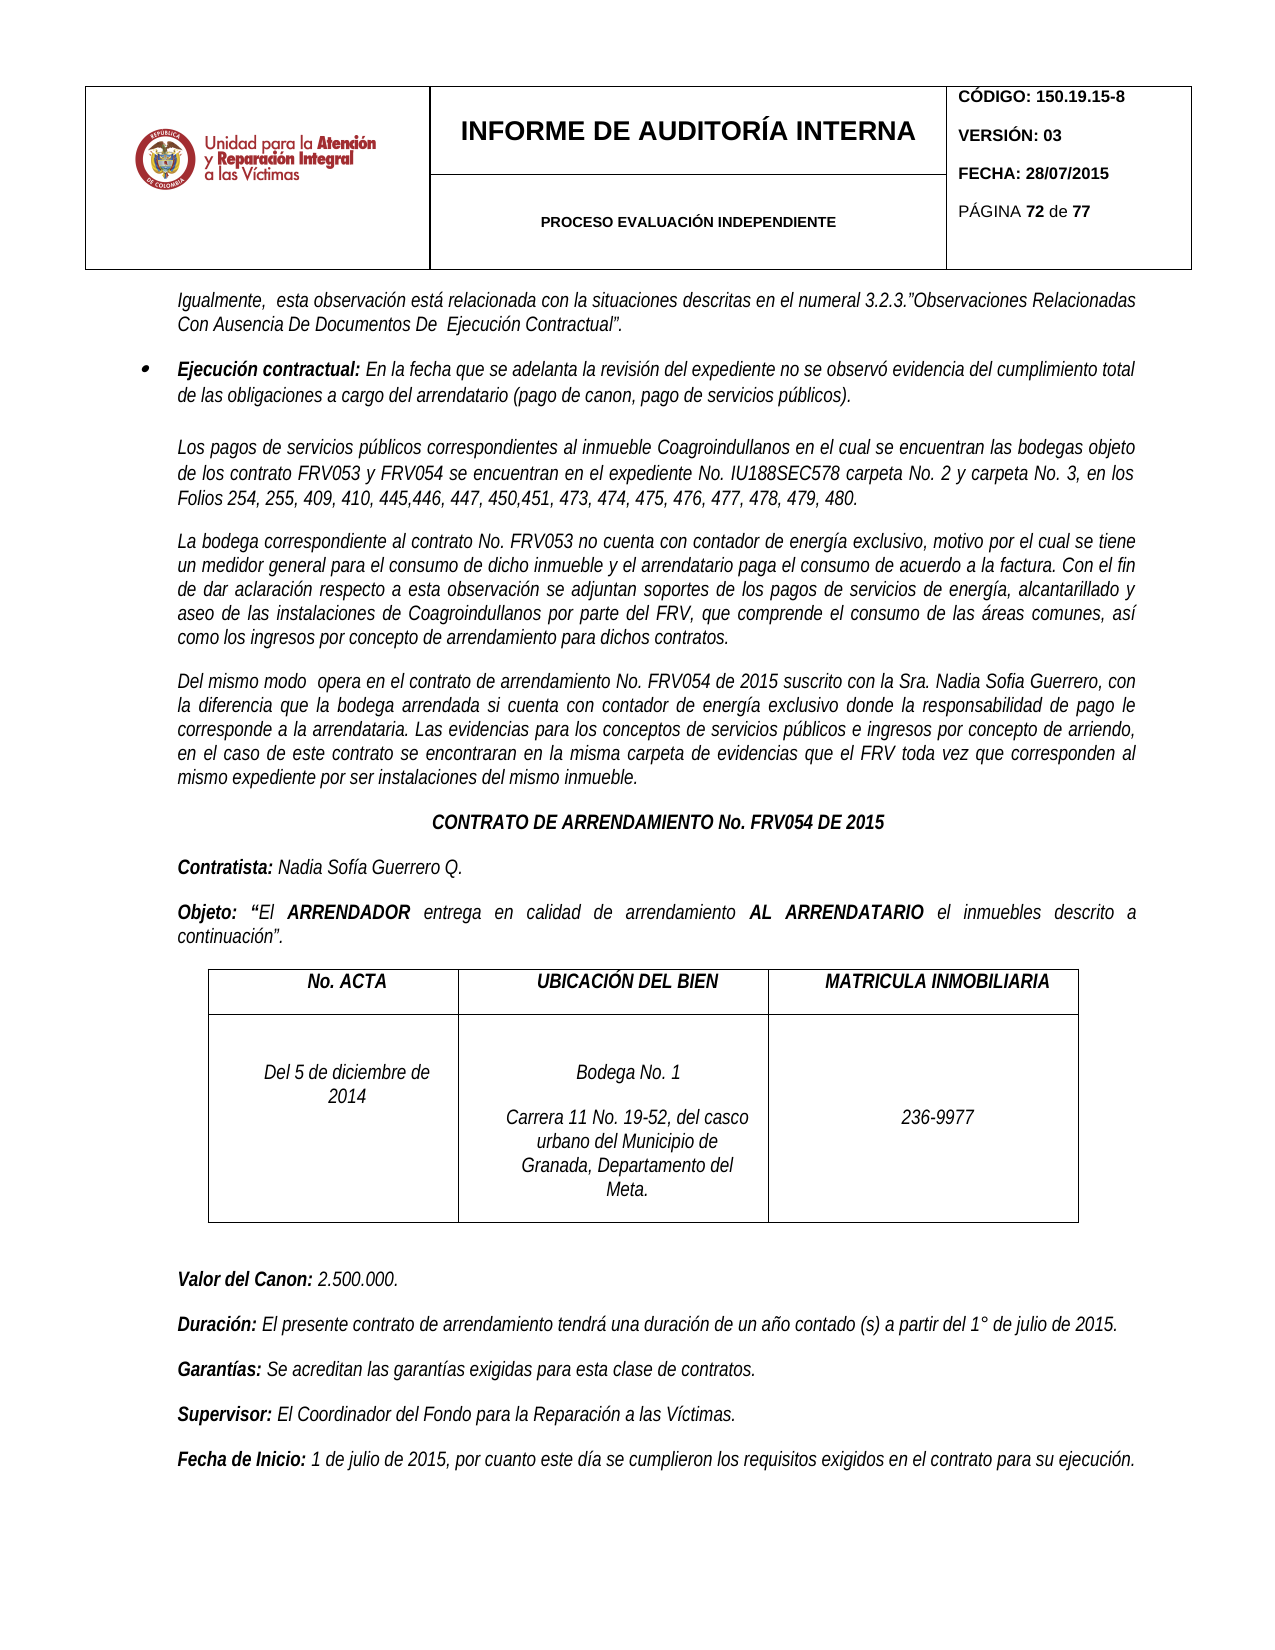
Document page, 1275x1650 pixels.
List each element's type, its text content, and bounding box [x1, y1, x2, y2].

list Ejecución contractual: En la fecha que se adelanta la revisión del expediente no se observó evidencia del cumplimiento total de las obligaciones a cargo del arrendatario (pago de canon, pago de servicios públicos). [140, 357, 1139, 407]
table_cell Bodega No. 1 Carrera 11 No. 19-52, del casco urbano del Municipio de Granada, Departamento del Meta. [459, 1015, 768, 1222]
table_header UBICACIÓN DEL BIEN [459, 970, 768, 1014]
text Supervisor: El Coordinador del Fondo para la Reparación a las Víctimas. [177, 1402, 1139, 1426]
text CONTRATO DE ARRENDAMIENTO No. FRV054 DE 2015 [177, 810, 1139, 834]
table_header No. ACTA [209, 970, 458, 1014]
text Fecha de Inicio: 1 de julio de 2015, por cuanto este día se cumplieron los requisitos exigidos en el contrato para su ejecución. [177, 1447, 1139, 1471]
picture [117, 117, 399, 200]
text Contratista: Nadia Sofía Guerrero Q. [177, 855, 1139, 879]
table_cell Del 5 de diciembre de 2014 [209, 1015, 458, 1222]
text Duración: El presente contrato de arrendamiento tendrá una duración de un año contado (s) a partir del 1° de julio de 2015. [177, 1312, 1139, 1336]
text Objeto: “El ARRENDADOR entrega en calidad de arrendamiento AL ARRENDATARIO el inmuebles descrito a continuación”. [177, 900, 1139, 948]
text Garantías: Se acreditan las garantías exigidas para esta clase de contratos. [177, 1357, 1139, 1381]
text Valor del Canon: 2.500.000. [177, 1267, 1139, 1291]
list Los pagos de servicios públicos correspondientes al inmueble Coagroindullanos en el cual se encuentran las bodegas objeto de los contrato FRV053 y FRV054 se encuentran en el expediente No. IU188SEC578 carpeta No. 2 y carpeta No. 3, en los Folios 254, 255, 409, 410, 445,446, 447, 450,451, 473, 474, 475, 476, 477, 478, 479, 480. [177, 435, 1139, 510]
text La bodega correspondiente al contrato No. FRV053 no cuenta con contador de energía exclusivo, motivo por el cual se tiene un medidor general para el consumo de dicho inmueble y el arrendatario paga el consumo de acuerdo a la factura. Con el fin de dar aclaración respecto a esta observación se adjuntan soportes de los pagos de servicios de energía, alcantarillado y aseo de las instalaciones de Coagroindullanos por parte del FRV, que comprende el consumo de las áreas comunes, así como los ingresos por concepto de arrendamiento para dichos contratos. [177, 529, 1139, 649]
table_header MATRICULA INMOBILIARIA [769, 970, 1078, 1014]
text Del mismo modo opera en el contrato de arrendamiento No. FRV054 de 2015 suscrito con la Sra. Nadia Sofia Guerrero, con la diferencia que la bodega arrendada si cuenta con contador de energía exclusivo donde la responsabilidad de pago le corresponde a la arrendataria. Las evidencias para los conceptos de servicios públicos e ingresos por concepto de arriendo, en el caso de este contrato se encontraran en la misma carpeta de evidencias que el FRV toda vez que corresponden al mismo expediente por ser instalaciones del mismo inmueble. [177, 669, 1139, 789]
text Igualmente, esta observación está relacionada con la situaciones descritas en el numeral 3.2.3.”Observaciones Relacionadas Con Ausencia De Documentos De Ejecución Contractual”. [177, 288, 1139, 336]
table_cell 236-9977 [769, 1015, 1078, 1222]
